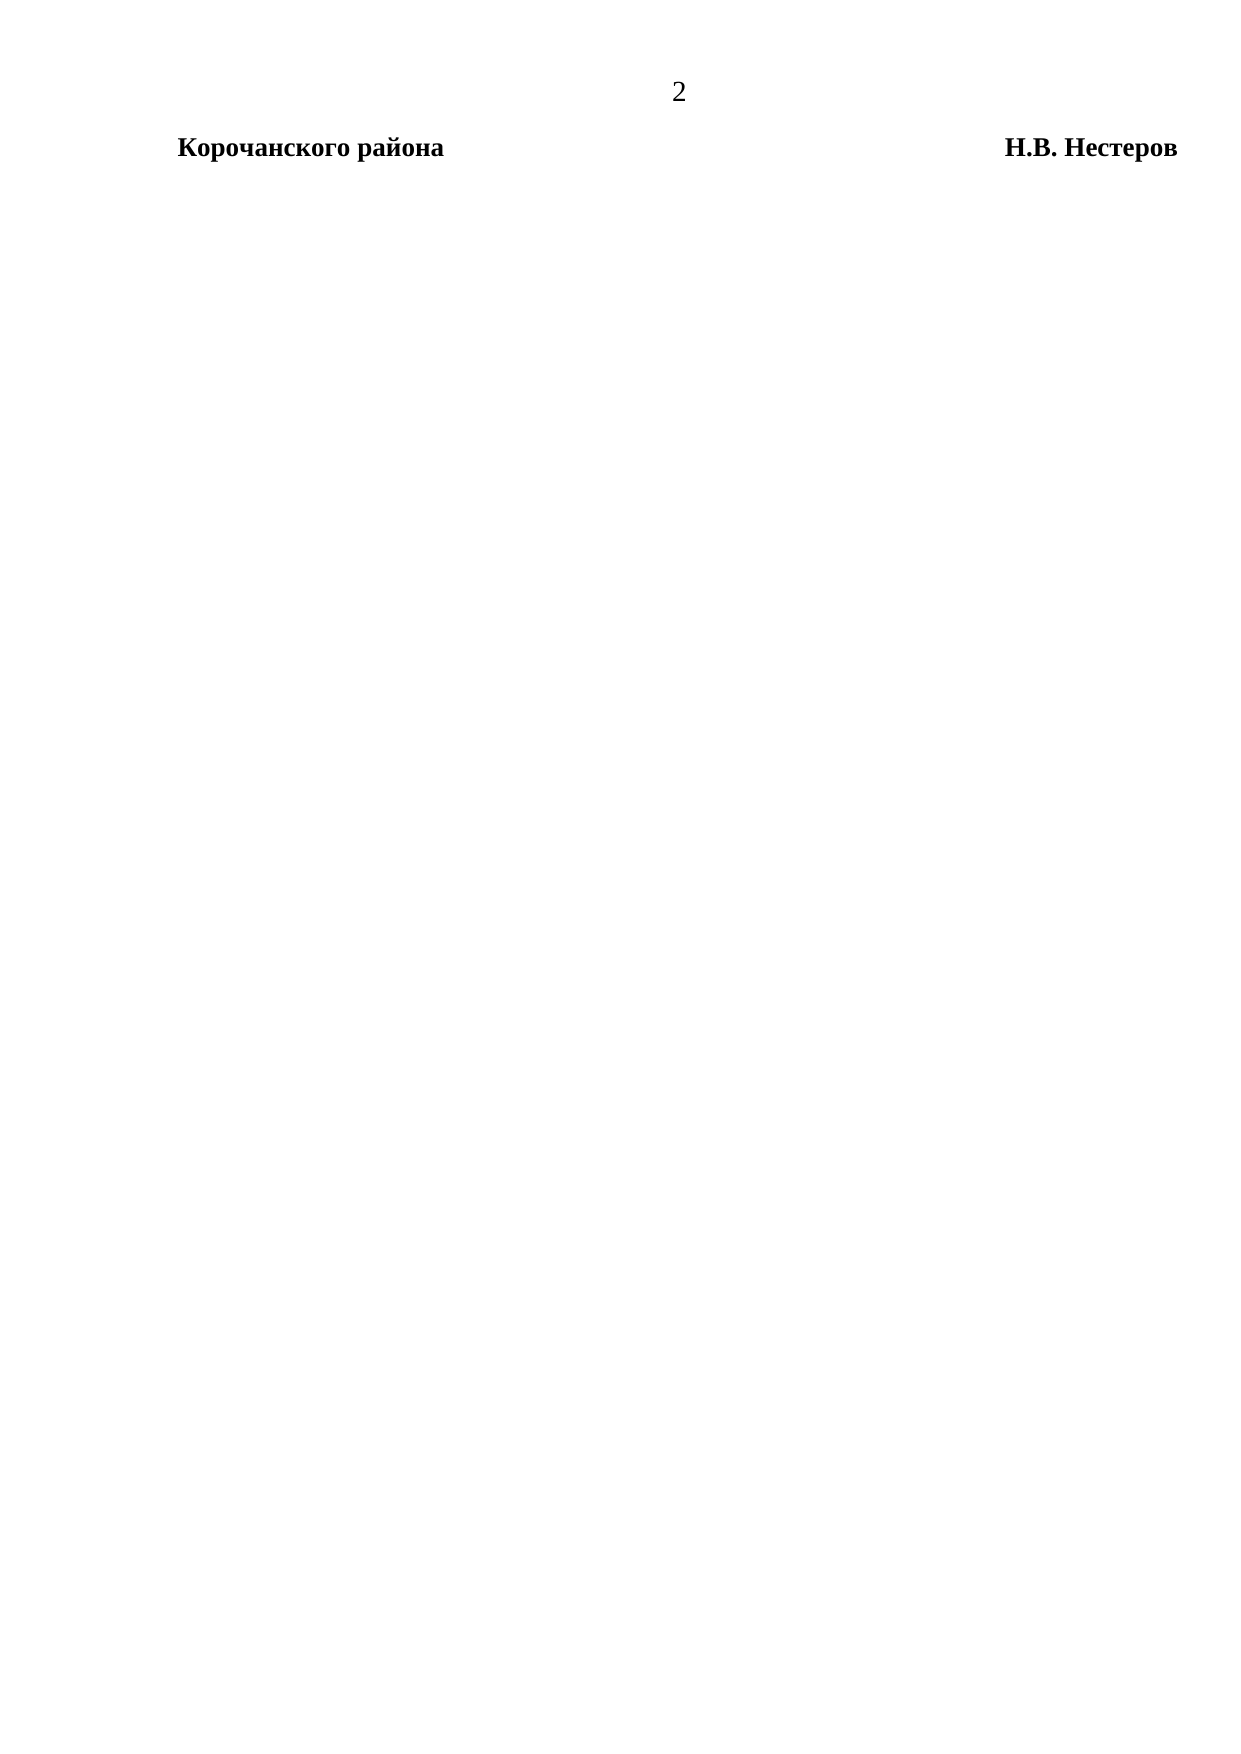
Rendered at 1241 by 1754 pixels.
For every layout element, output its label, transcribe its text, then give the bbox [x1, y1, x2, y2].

text Корочанского района Н.В. Нестеров [177, 131, 1181, 163]
